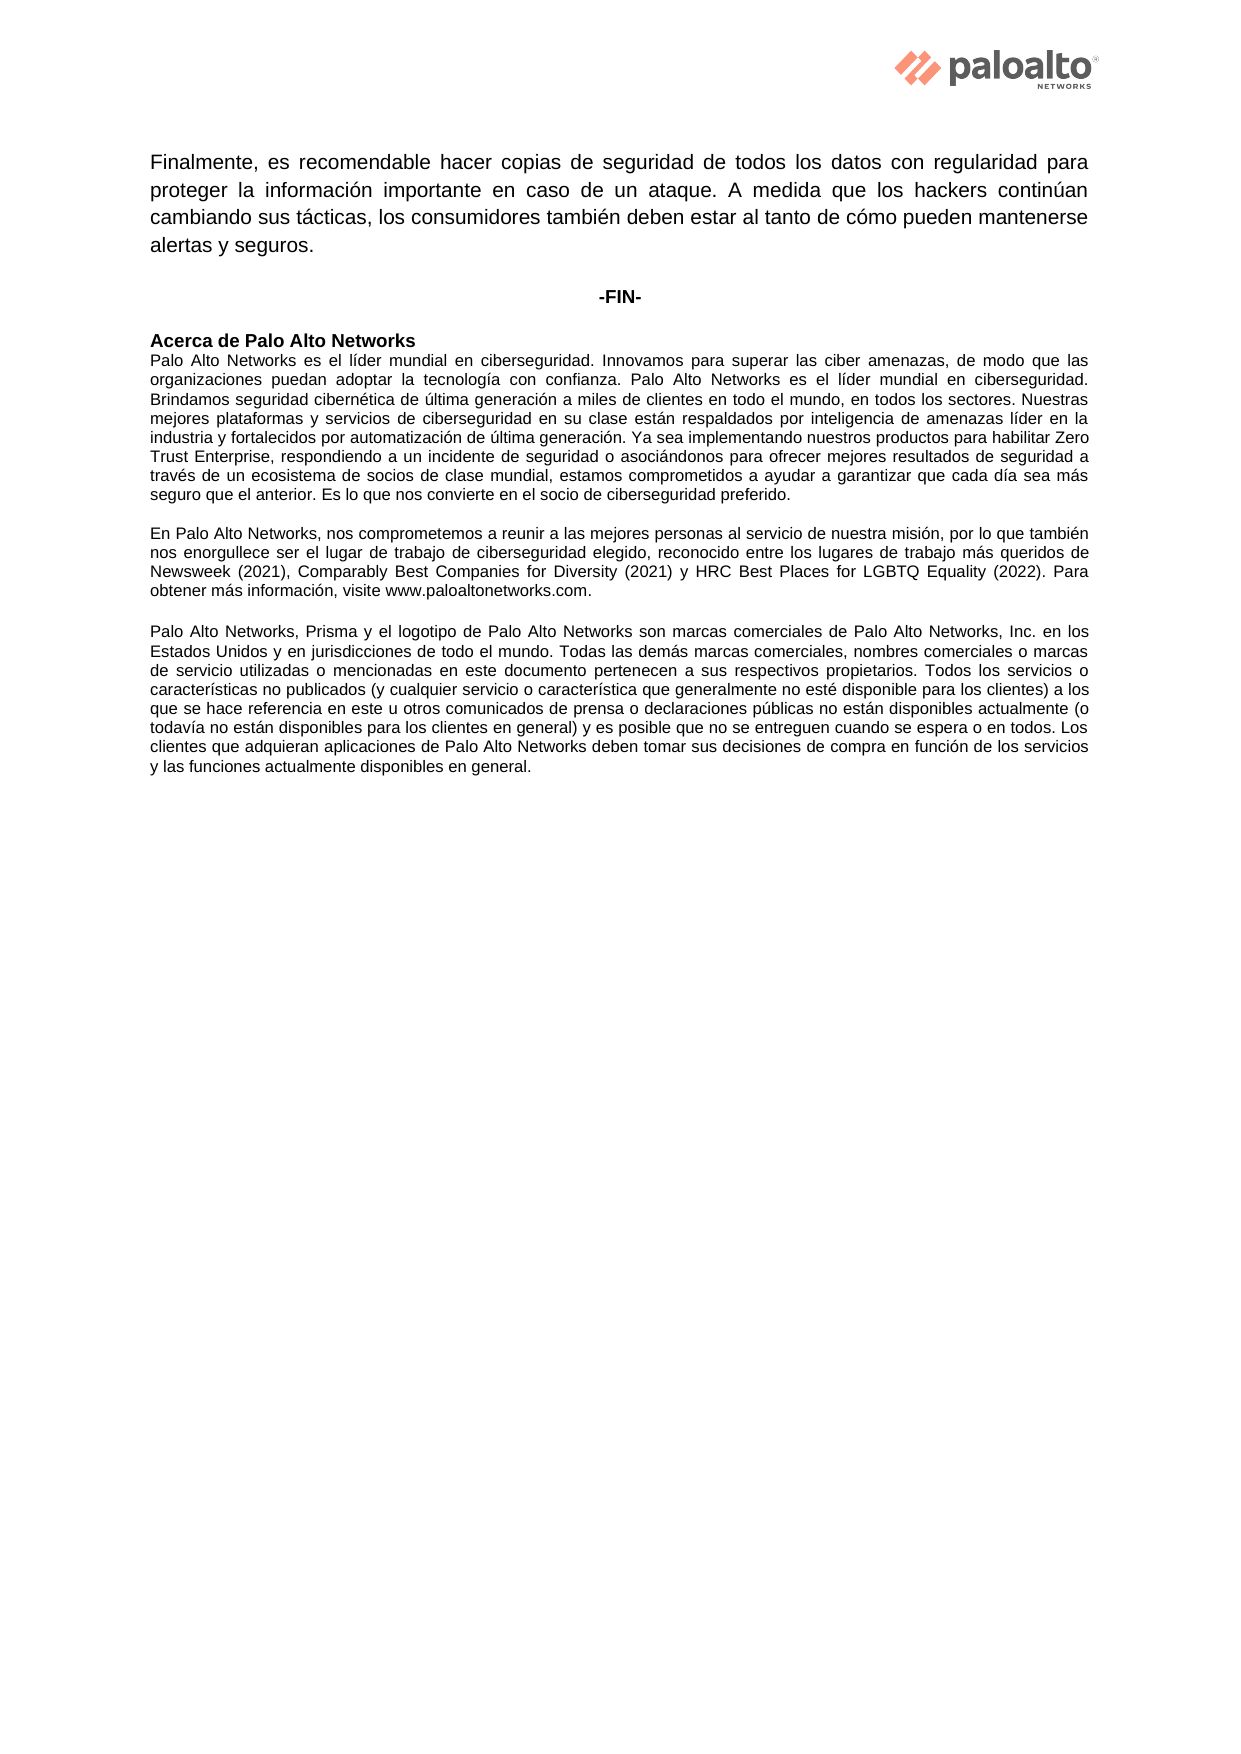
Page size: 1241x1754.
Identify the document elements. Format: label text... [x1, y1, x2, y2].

text Palo Alto Networks es el líder mundial en ciberseguridad. Innovamos para superar las ciber amenazas, de modo que las organizaciones puedan adoptar la tecnología con confianza. Palo Alto Networks es el líder mundial en ciberseguridad. Brindamos seguridad cibernética de última generación a miles de clientes en todo el mundo, en todos los sectores. Nuestras mejores plataformas y servicios de ciberseguridad en su clase están respaldados por inteligencia de amenazas líder en la industria y fortalecidos por automatización de última generación. Ya sea implementando nuestros productos para habilitar Zero Trust Enterprise, respondiendo a un incidente de seguridad o asociándonos para ofrecer mejores resultados de seguridad a través de un ecosistema de socios de clase mundial, estamos comprometidos a ayudar a garantizar que cada día sea más seguro que el anterior. Es lo que nos convierte en el socio de ciberseguridad preferido. [150, 351, 1090, 504]
text Finalmente, es recomendable hacer copias de seguridad de todos los datos con regularidad para proteger la información importante en caso de un ataque. A medida que los hackers continúan cambiando sus tácticas, los consumidores también deben estar al tanto de cómo pueden mantenerse alertas y seguros. [150, 150, 1090, 256]
picture [894, 50, 1099, 89]
text Palo Alto Networks, Prisma y el logotipo de Palo Alto Networks son marcas comerciales de Palo Alto Networks, Inc. en los Estados Unidos y en jurisdicciones de todo el mundo. Todas las demás marcas comerciales, nombres comerciales o marcas de servicio utilizadas o mencionadas en este documento pertenecen a sus respectivos propietarios. Todos los servicios o características no publicados (y cualquier servicio o característica que generalmente no esté disponible para los clientes) a los que se hace referencia en este u otros comunicados de prensa o declaraciones públicas no están disponibles actualmente (o todavía no están disponibles para los clientes en general) y es posible que no se entreguen cuando se espera o en todos. Los clientes que adquieran aplicaciones de Palo Alto Networks deben tomar sus decisiones de compra en función de los servicios y las funciones actualmente disponibles en general. [150, 622, 1090, 776]
text Acerca de Palo Alto Networks [150, 329, 1090, 351]
text En Palo Alto Networks, nos comprometemos a reunir a las mejores personas al servicio de nuestra misión, por lo que también nos enorgullece ser el lugar de trabajo de ciberseguridad elegido, reconocido entre los lugares de trabajo más queridos de Newsweek (2021), Comparably Best Companies for Diversity (2021) y HRC Best Places for LGBTQ Equality (2022). Para obtener más información, visite www.paloaltonetworks.com. [150, 523, 1090, 600]
text -FIN- [150, 286, 1090, 308]
